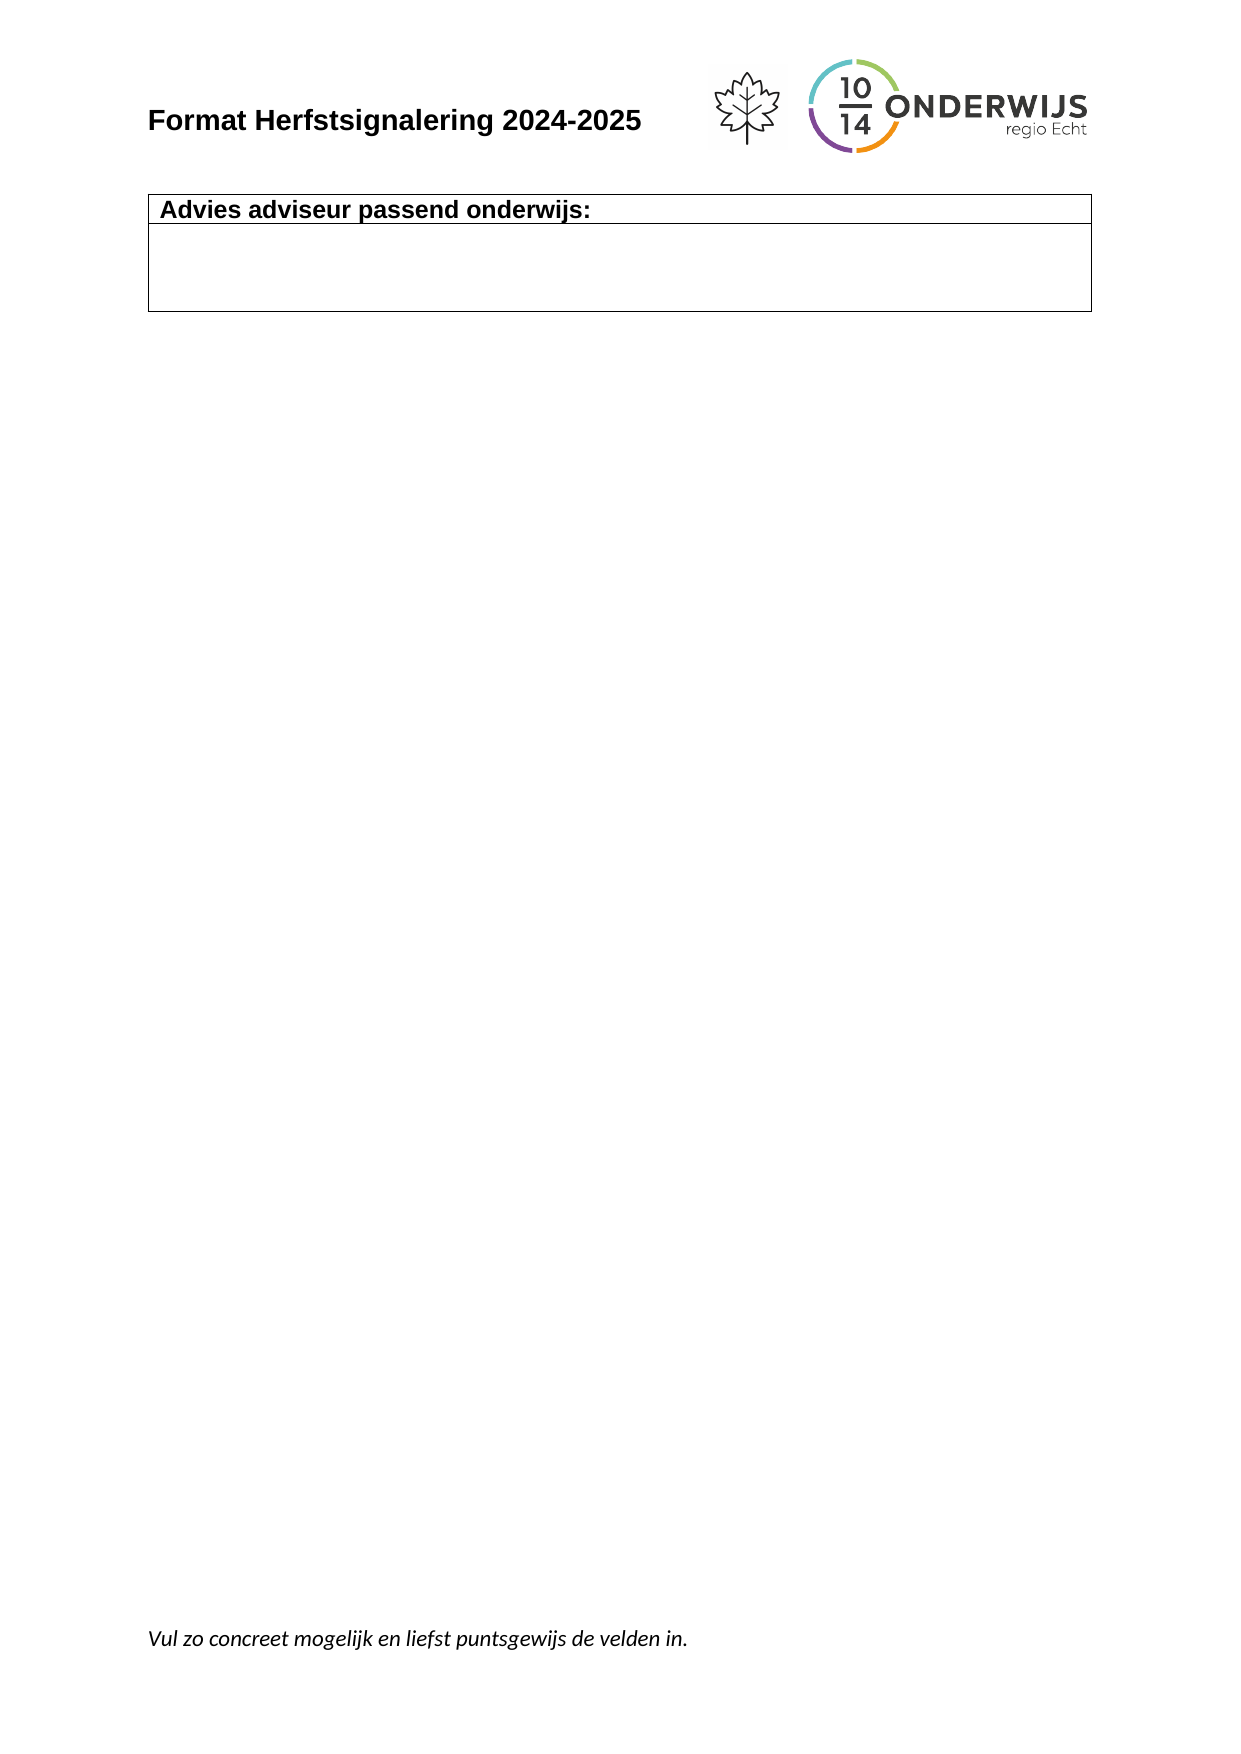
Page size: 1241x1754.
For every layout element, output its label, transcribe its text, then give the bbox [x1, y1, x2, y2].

table_cell [149, 224, 1091, 311]
picture [808, 59, 1087, 153]
picture [707, 64, 788, 150]
table_header Advies adviseur passend onderwijs: [149, 195, 1091, 223]
